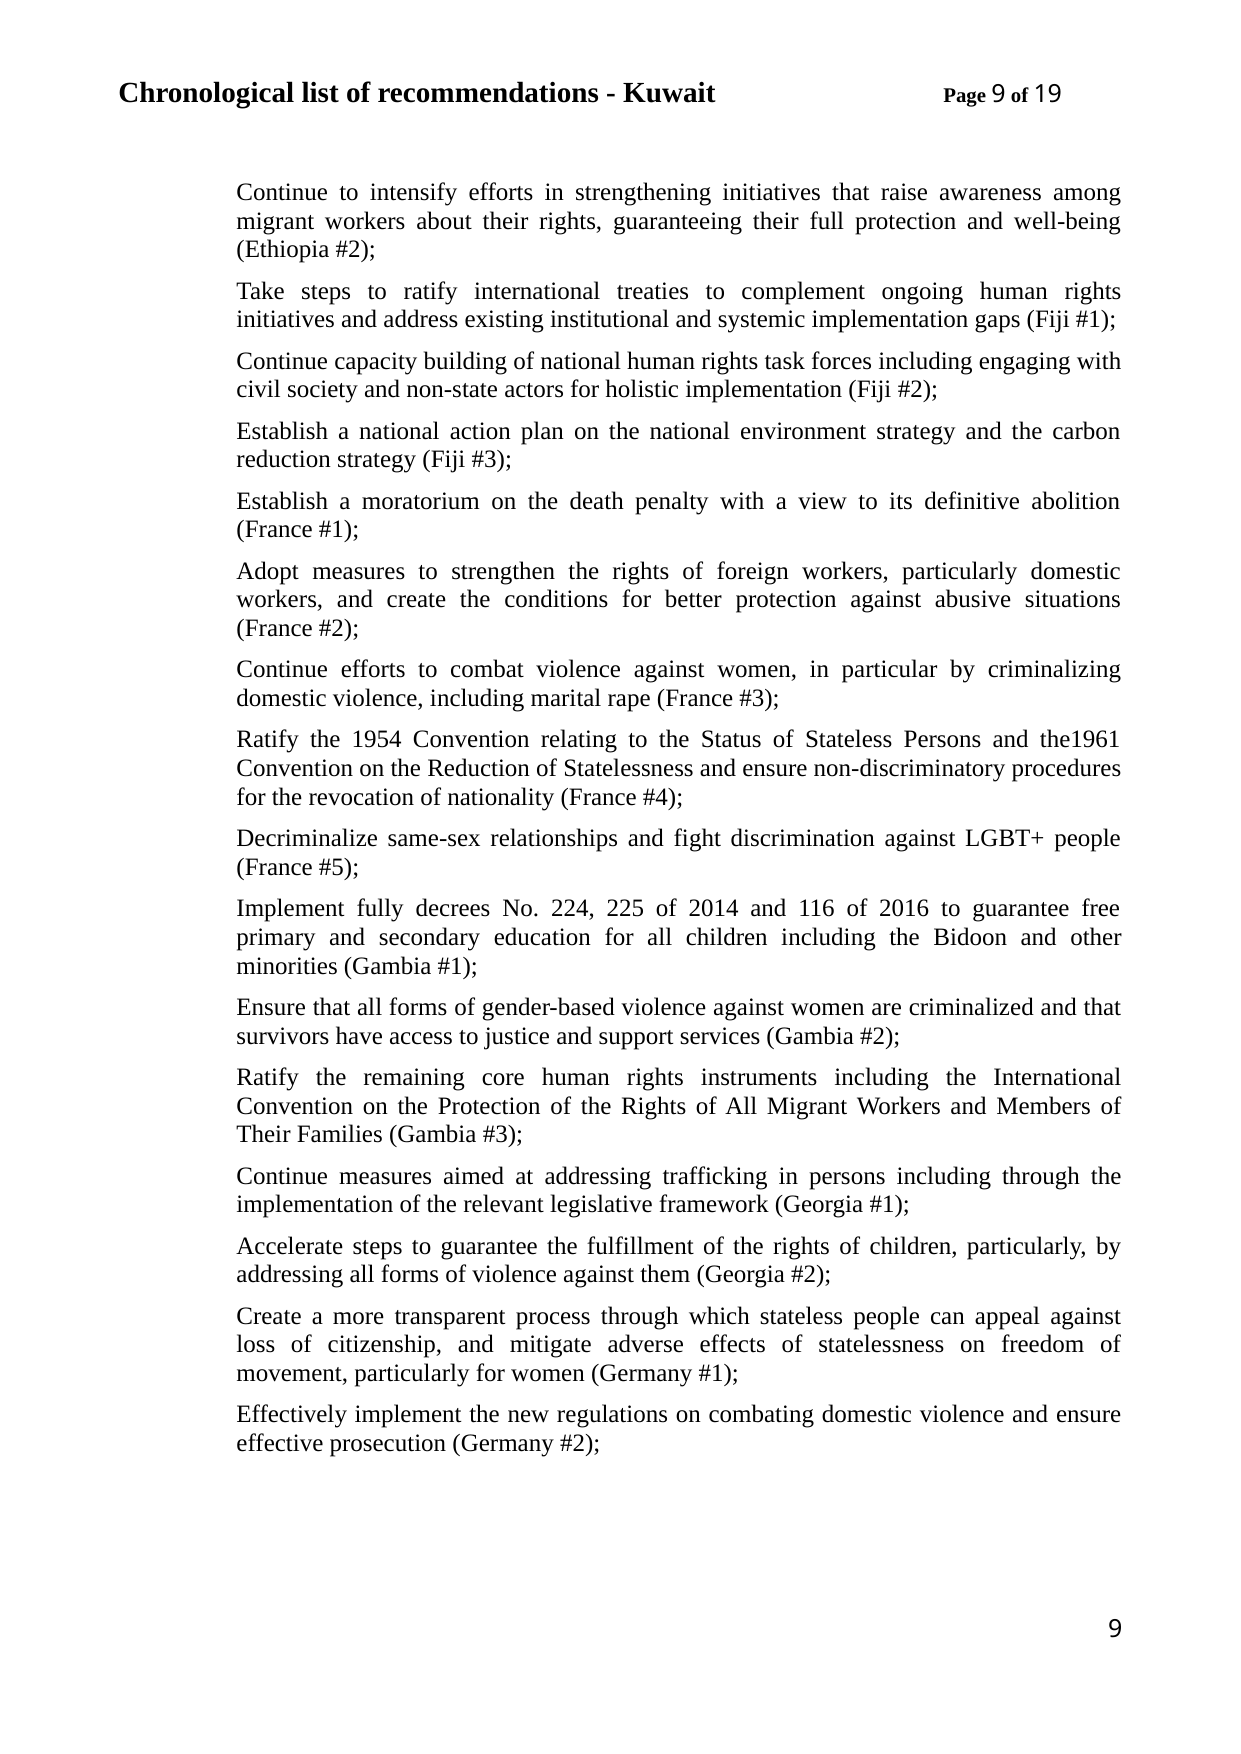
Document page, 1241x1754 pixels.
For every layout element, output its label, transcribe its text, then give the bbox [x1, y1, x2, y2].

text Continue capacity building of national human rights task forces including engaging with civil society and non-state actors for holistic implementation (Fiji #2); [236, 346, 1122, 403]
text Continue to intensify efforts in strengthening initiatives that raise awareness among migrant workers about their rights, guaranteeing their full protection and well-being (Ethiopia #2); [236, 177, 1122, 263]
text Establish a national action plan on the national environment strategy and the carbon reduction strategy (Fiji #3); [236, 416, 1122, 473]
text Decriminalize same-sex relationships and fight discrimination against LGBT+ people (France #5); [236, 823, 1122, 881]
text Ensure that all forms of gender-based violence against women are criminalized and that survivors have access to justice and support services (Gambia #2); [236, 992, 1122, 1049]
text Implement fully decrees No. 224, 225 of 2014 and 116 of 2016 to guarantee free primary and secondary education for all children including the Bidoon and other minorities (Gambia #1); [236, 893, 1122, 979]
text Effectively implement the new regulations on combating domestic violence and ensure effective prosecution (Germany #2); [236, 1399, 1122, 1457]
text Take steps to ratify international treaties to complement ongoing human rights initiatives and address existing institutional and systemic implementation gaps (Fiji #1); [236, 276, 1122, 333]
text Adopt measures to strengthen the rights of foreign workers, particularly domestic workers, and create the conditions for better protection against abusive situations (France #2); [236, 556, 1122, 642]
text Establish a moratorium on the death penalty with a view to its definitive abolition (France #1); [236, 486, 1122, 543]
text Continue efforts to combat violence against women, in particular by criminalizing domestic violence, including marital rape (France #3); [236, 654, 1122, 712]
text Ratify the 1954 Convention relating to the Status of Stateless Persons and the1961 Convention on the Reduction of Statelessness and ensure non-discriminatory procedures for the revocation of nationality (France #4); [236, 724, 1122, 811]
text Accelerate steps to guarantee the fulfillment of the rights of children, particularly, by addressing all forms of violence against them (Georgia #2); [236, 1231, 1122, 1288]
text Create a more transparent process through which stateless people can appeal against loss of citizenship, and mitigate adverse effects of statelessness on freedom of movement, particularly for women (Germany #1); [236, 1301, 1122, 1387]
text Ratify the remaining core human rights instruments including the International Convention on the Protection of the Rights of All Migrant Workers and Members of Their Families (Gambia #3); [236, 1062, 1122, 1148]
text Continue measures aimed at addressing trafficking in persons including through the implementation of the relevant legislative framework (Georgia #1); [236, 1161, 1122, 1218]
